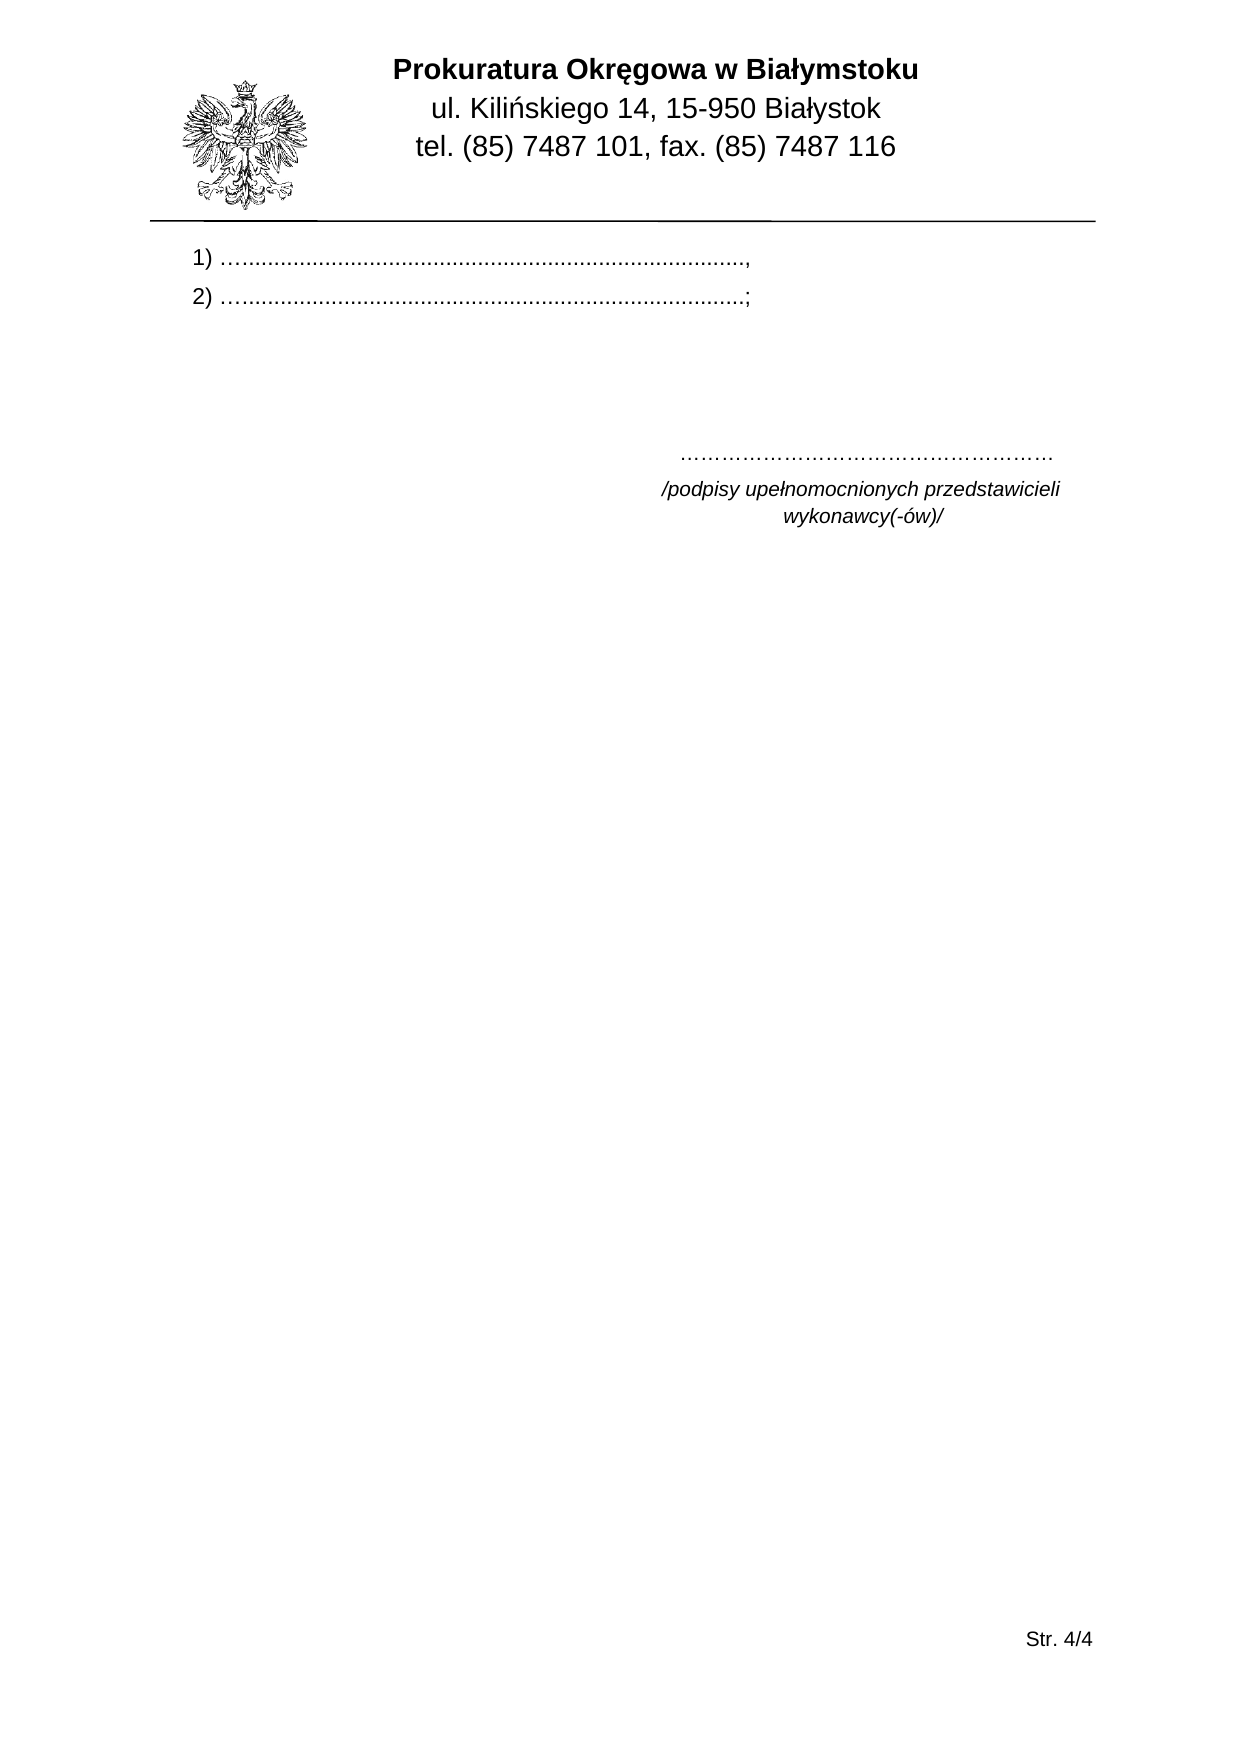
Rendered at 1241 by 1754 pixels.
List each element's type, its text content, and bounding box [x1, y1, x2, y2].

picture [182, 80, 308, 210]
text 1) …..............................................................................., [192, 243, 1093, 270]
text 2) …...............................................................................; [192, 283, 1093, 309]
text ……………………………………………… [148, 441, 1093, 465]
text /podpisy upełnomocnionych przedstawicieli wykonawcy(-ów)/ [635, 477, 1093, 528]
